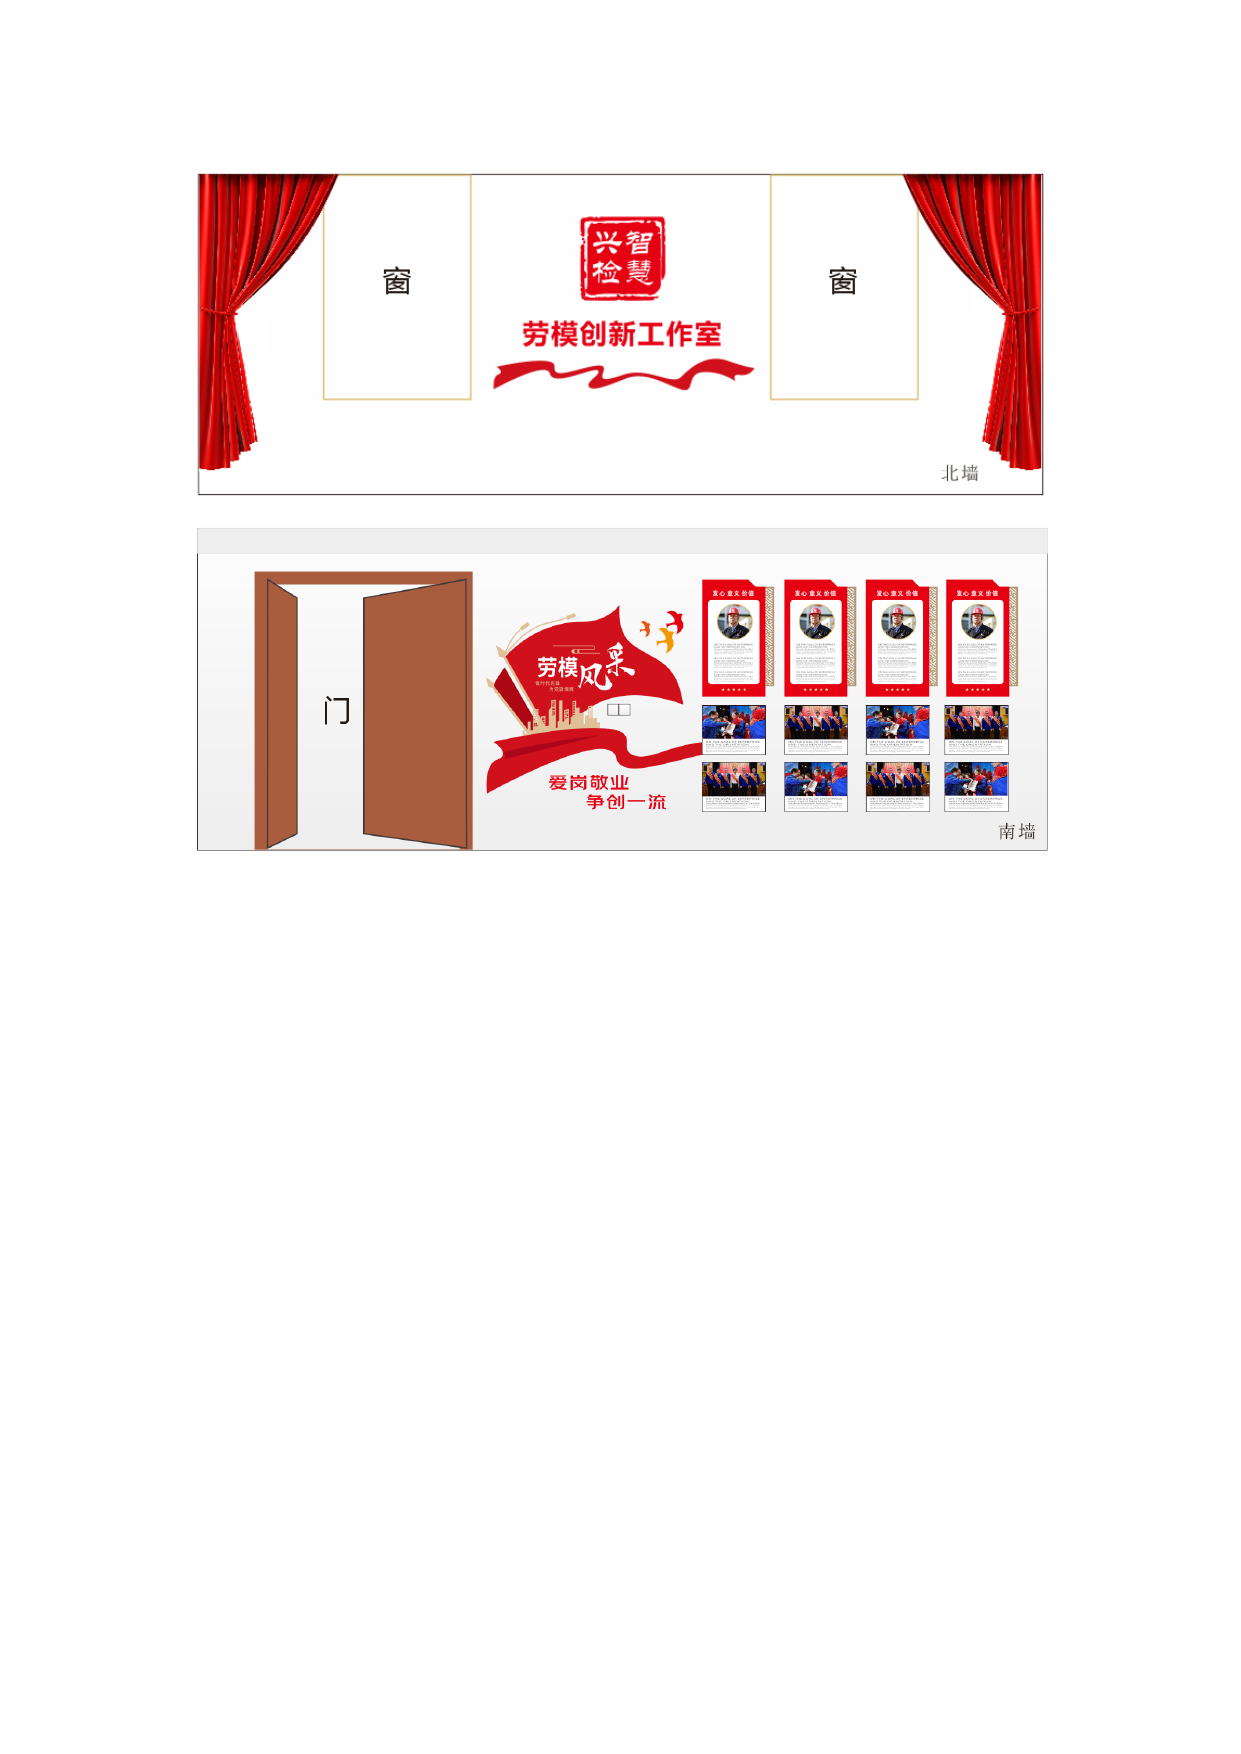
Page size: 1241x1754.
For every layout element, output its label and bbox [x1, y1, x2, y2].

picture [187, 519, 1053, 857]
picture [188, 162, 1052, 506]
